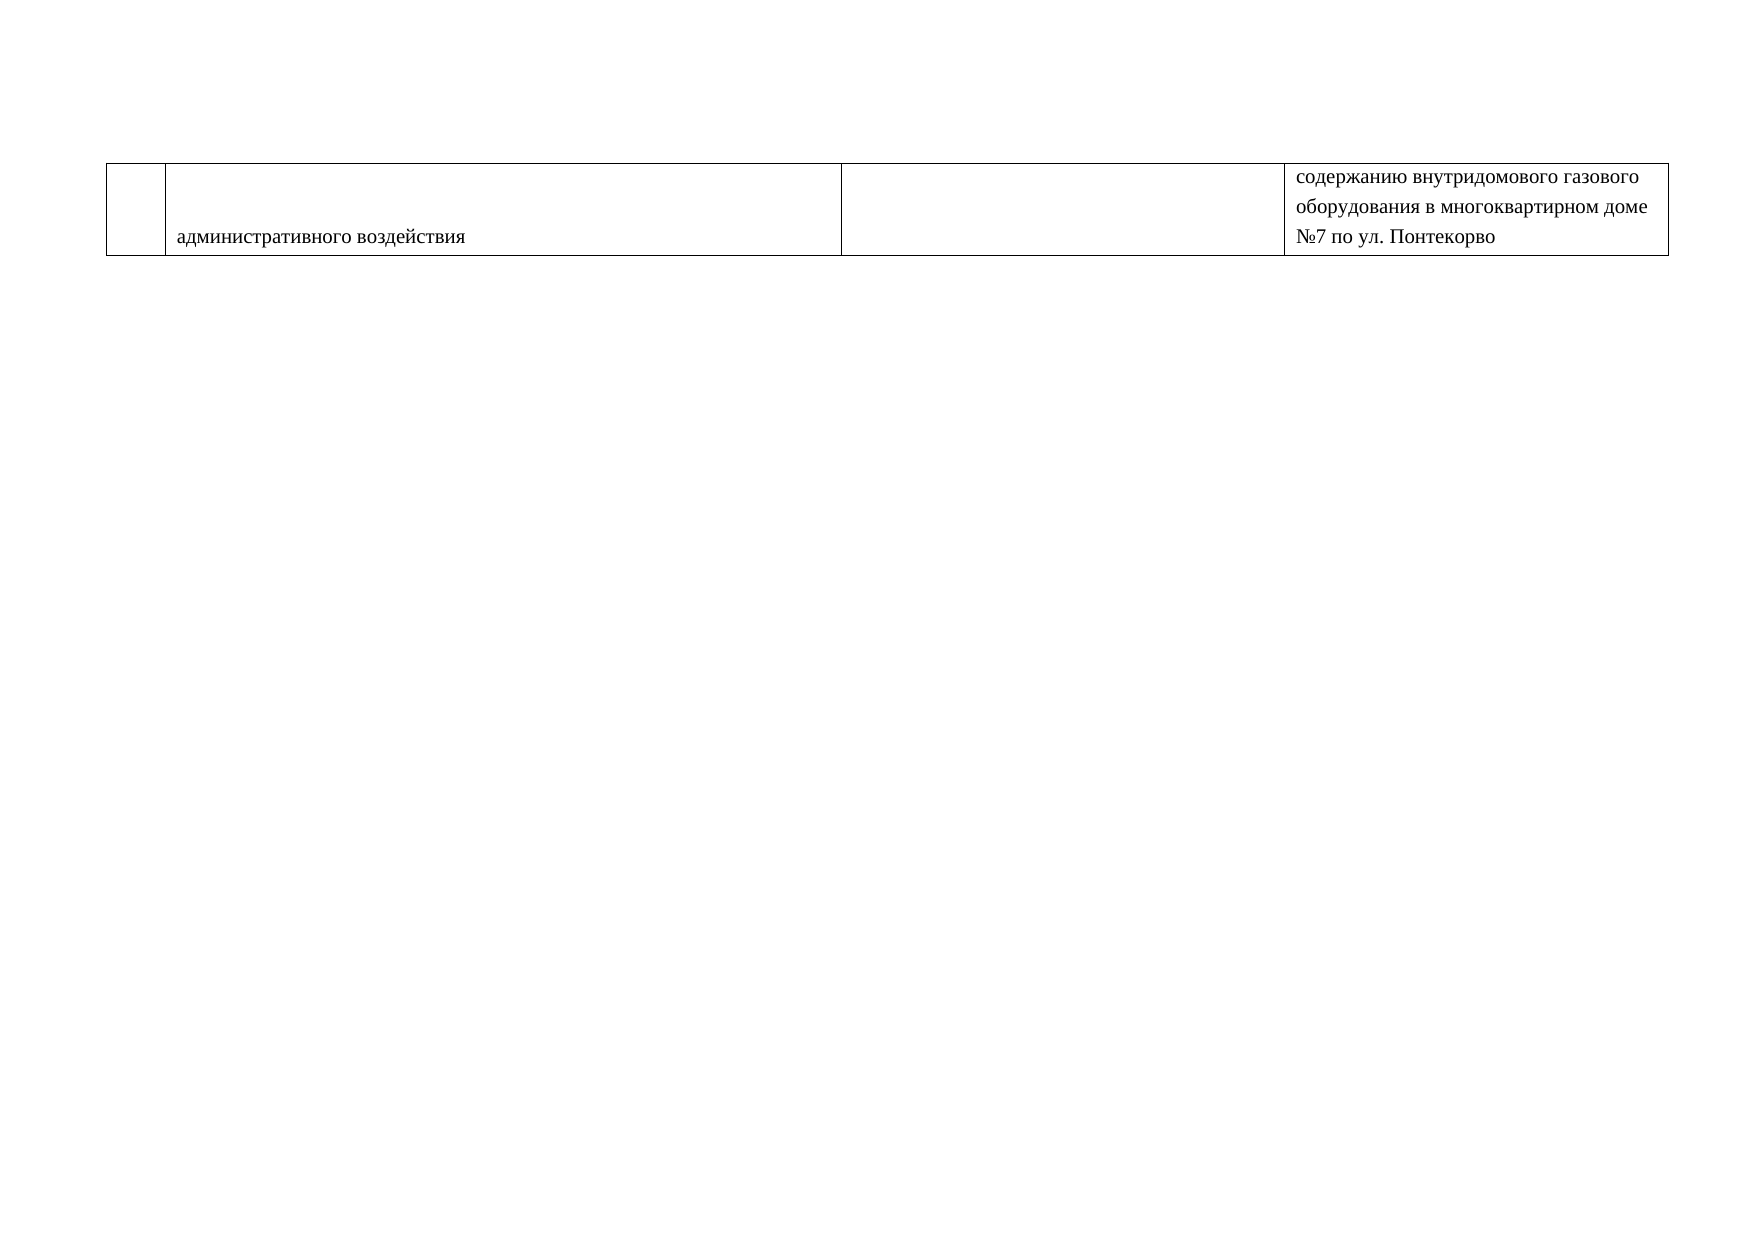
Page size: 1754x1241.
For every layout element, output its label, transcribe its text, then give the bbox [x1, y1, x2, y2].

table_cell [1285, 164, 1668, 255]
table_cell [107, 164, 165, 255]
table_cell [166, 164, 841, 255]
table_cell - [842, 164, 1284, 255]
